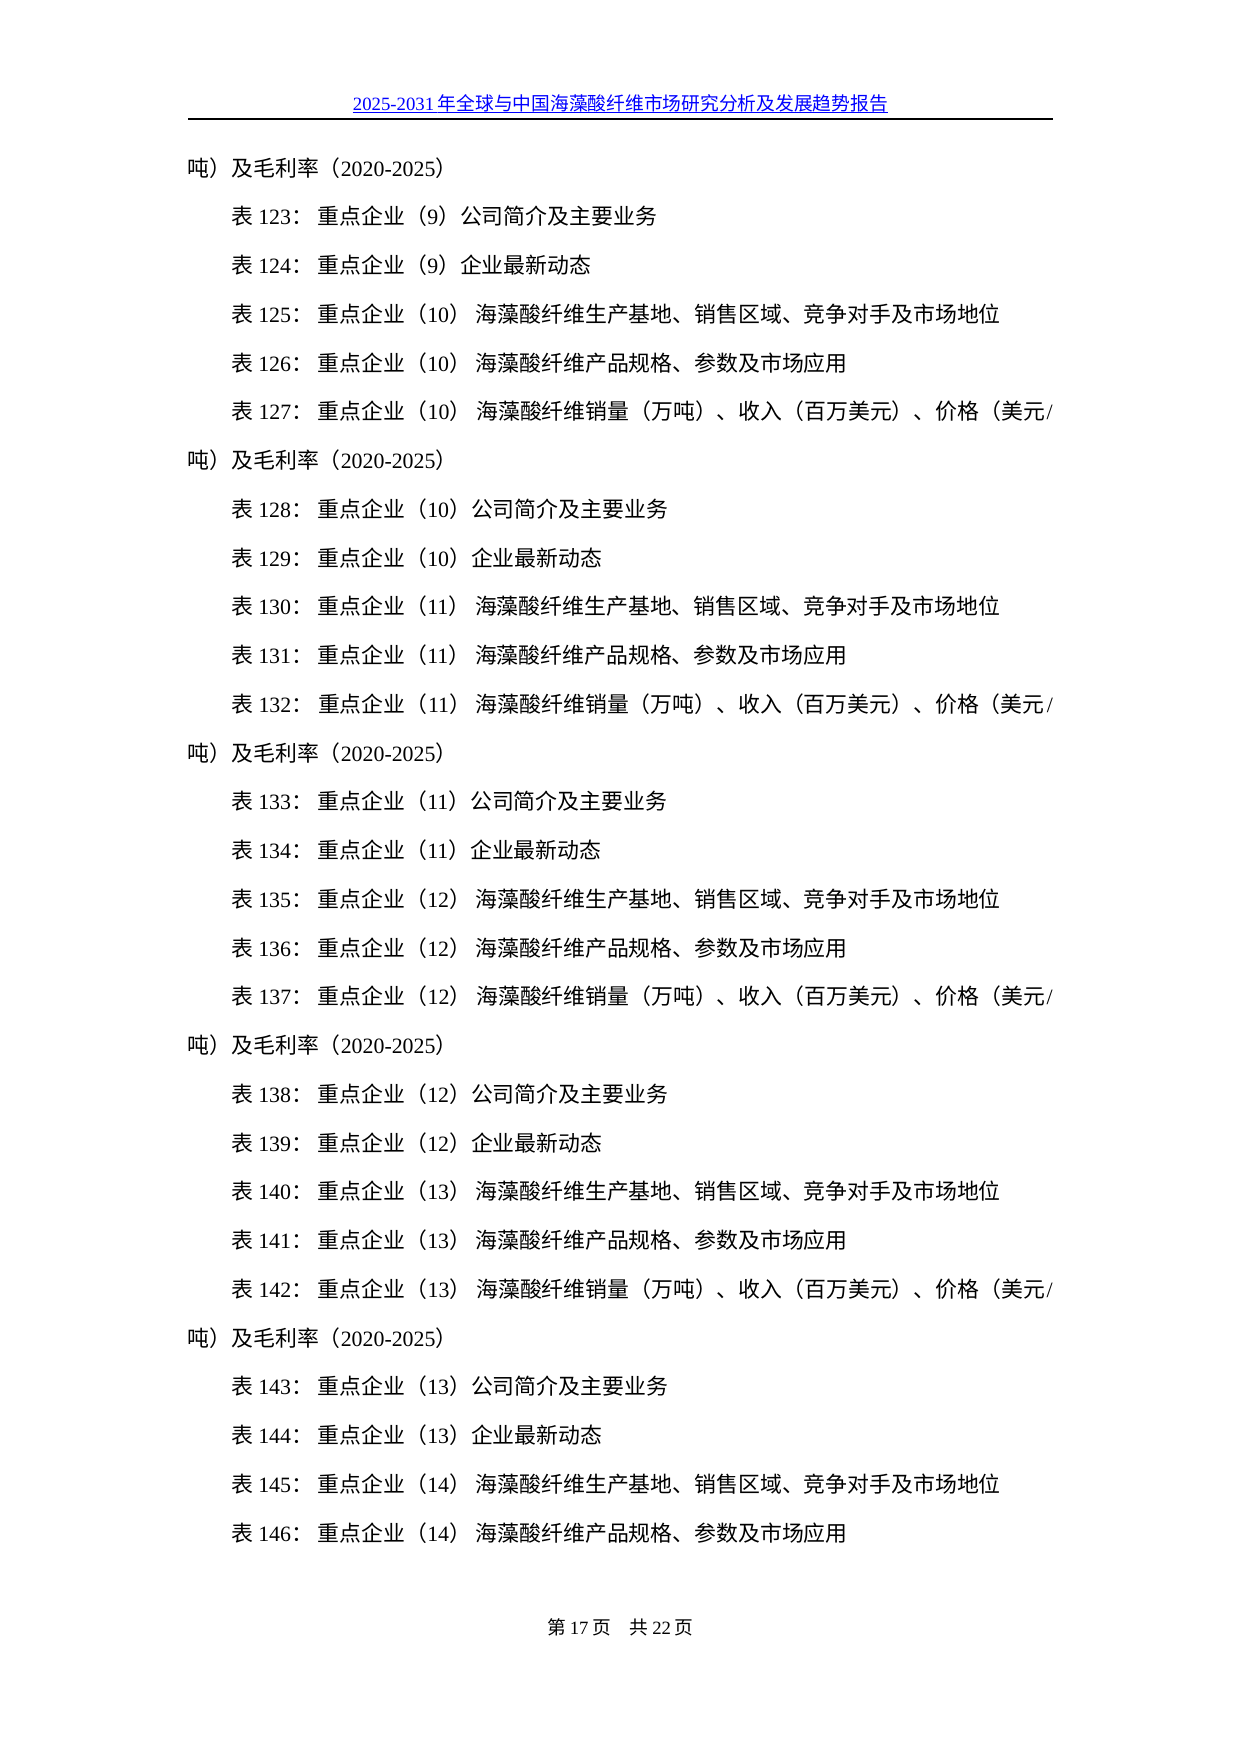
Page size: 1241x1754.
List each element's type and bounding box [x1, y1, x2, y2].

text [187, 150, 1053, 1548]
